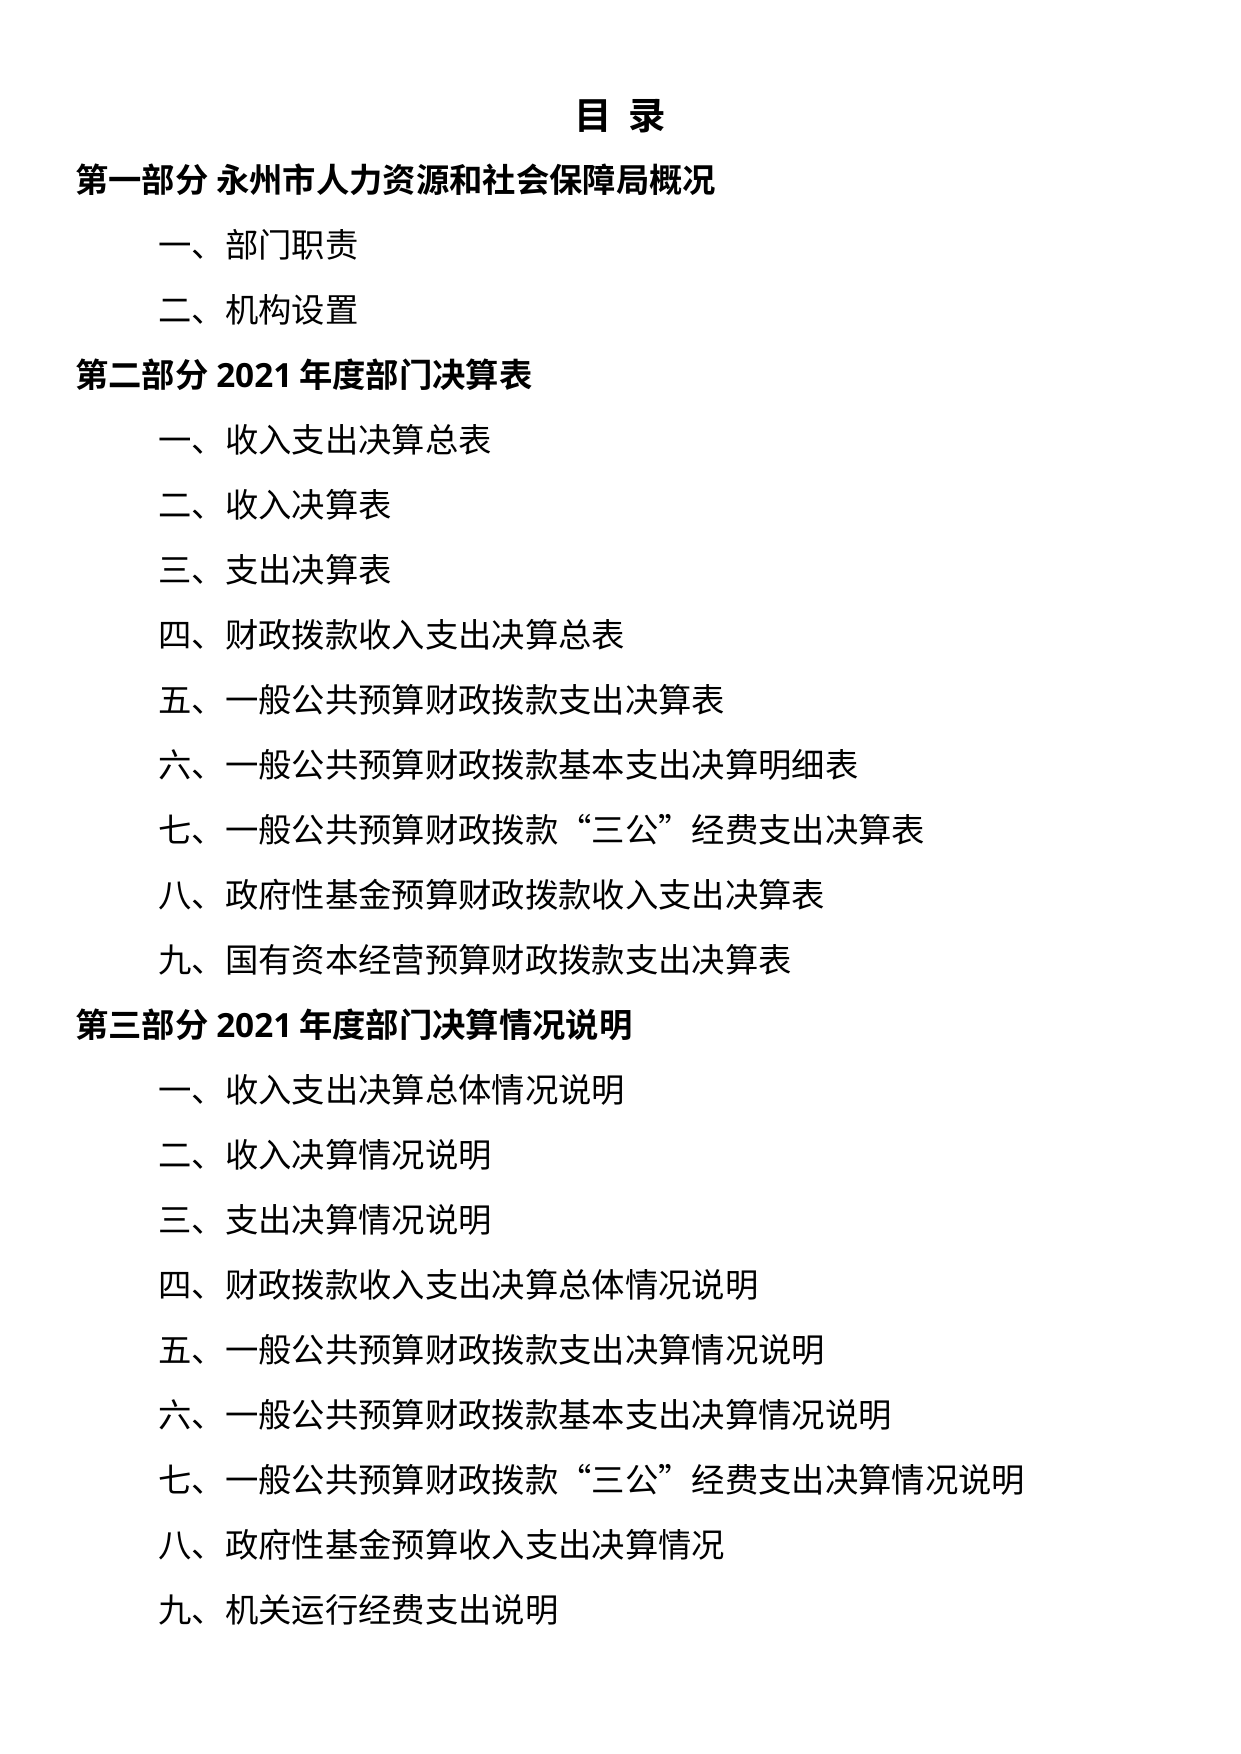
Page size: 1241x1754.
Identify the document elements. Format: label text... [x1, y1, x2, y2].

text 二、收入决算表 [75, 471, 1165, 536]
text 六、一般公共预算财政拨款基本支出决算情况说明 [75, 1381, 1165, 1446]
text 四、财政拨款收入支出决算总体情况说明 [75, 1251, 1165, 1316]
text 九、机关运行经费支出说明 [75, 1576, 1165, 1641]
text 七、一般公共预算财政拨款“三公”经费支出决算表 [75, 796, 1165, 861]
text 四、财政拨款收入支出决算总表 [75, 601, 1165, 666]
text 八、政府性基金预算财政拨款收入支出决算表 [75, 861, 1165, 926]
text 八、政府性基金预算收入支出决算情况 [75, 1511, 1165, 1576]
text 二、收入决算情况说明 [75, 1121, 1165, 1186]
text 第一部分 永州市人力资源和社会保障局概况 [75, 146, 1165, 211]
text 第三部分 2021年度部门决算情况说明 [75, 991, 1165, 1056]
text 目 录 [75, 81, 1165, 146]
text 一、部门职责 [75, 211, 1165, 276]
text 一、收入支出决算总体情况说明 [75, 1056, 1165, 1121]
text 二、机构设置 [75, 276, 1165, 341]
text 三、支出决算表 [75, 536, 1165, 601]
text 三、支出决算情况说明 [75, 1186, 1165, 1251]
text 七、一般公共预算财政拨款“三公”经费支出决算情况说明 [75, 1446, 1165, 1511]
text 六、一般公共预算财政拨款基本支出决算明细表 [75, 731, 1165, 796]
text 九、国有资本经营预算财政拨款支出决算表 [75, 926, 1165, 991]
text 五、一般公共预算财政拨款支出决算情况说明 [75, 1316, 1165, 1381]
text 一、收入支出决算总表 [75, 406, 1165, 471]
text 五、一般公共预算财政拨款支出决算表 [75, 666, 1165, 731]
text 第二部分 2021年度部门决算表 [75, 341, 1165, 406]
